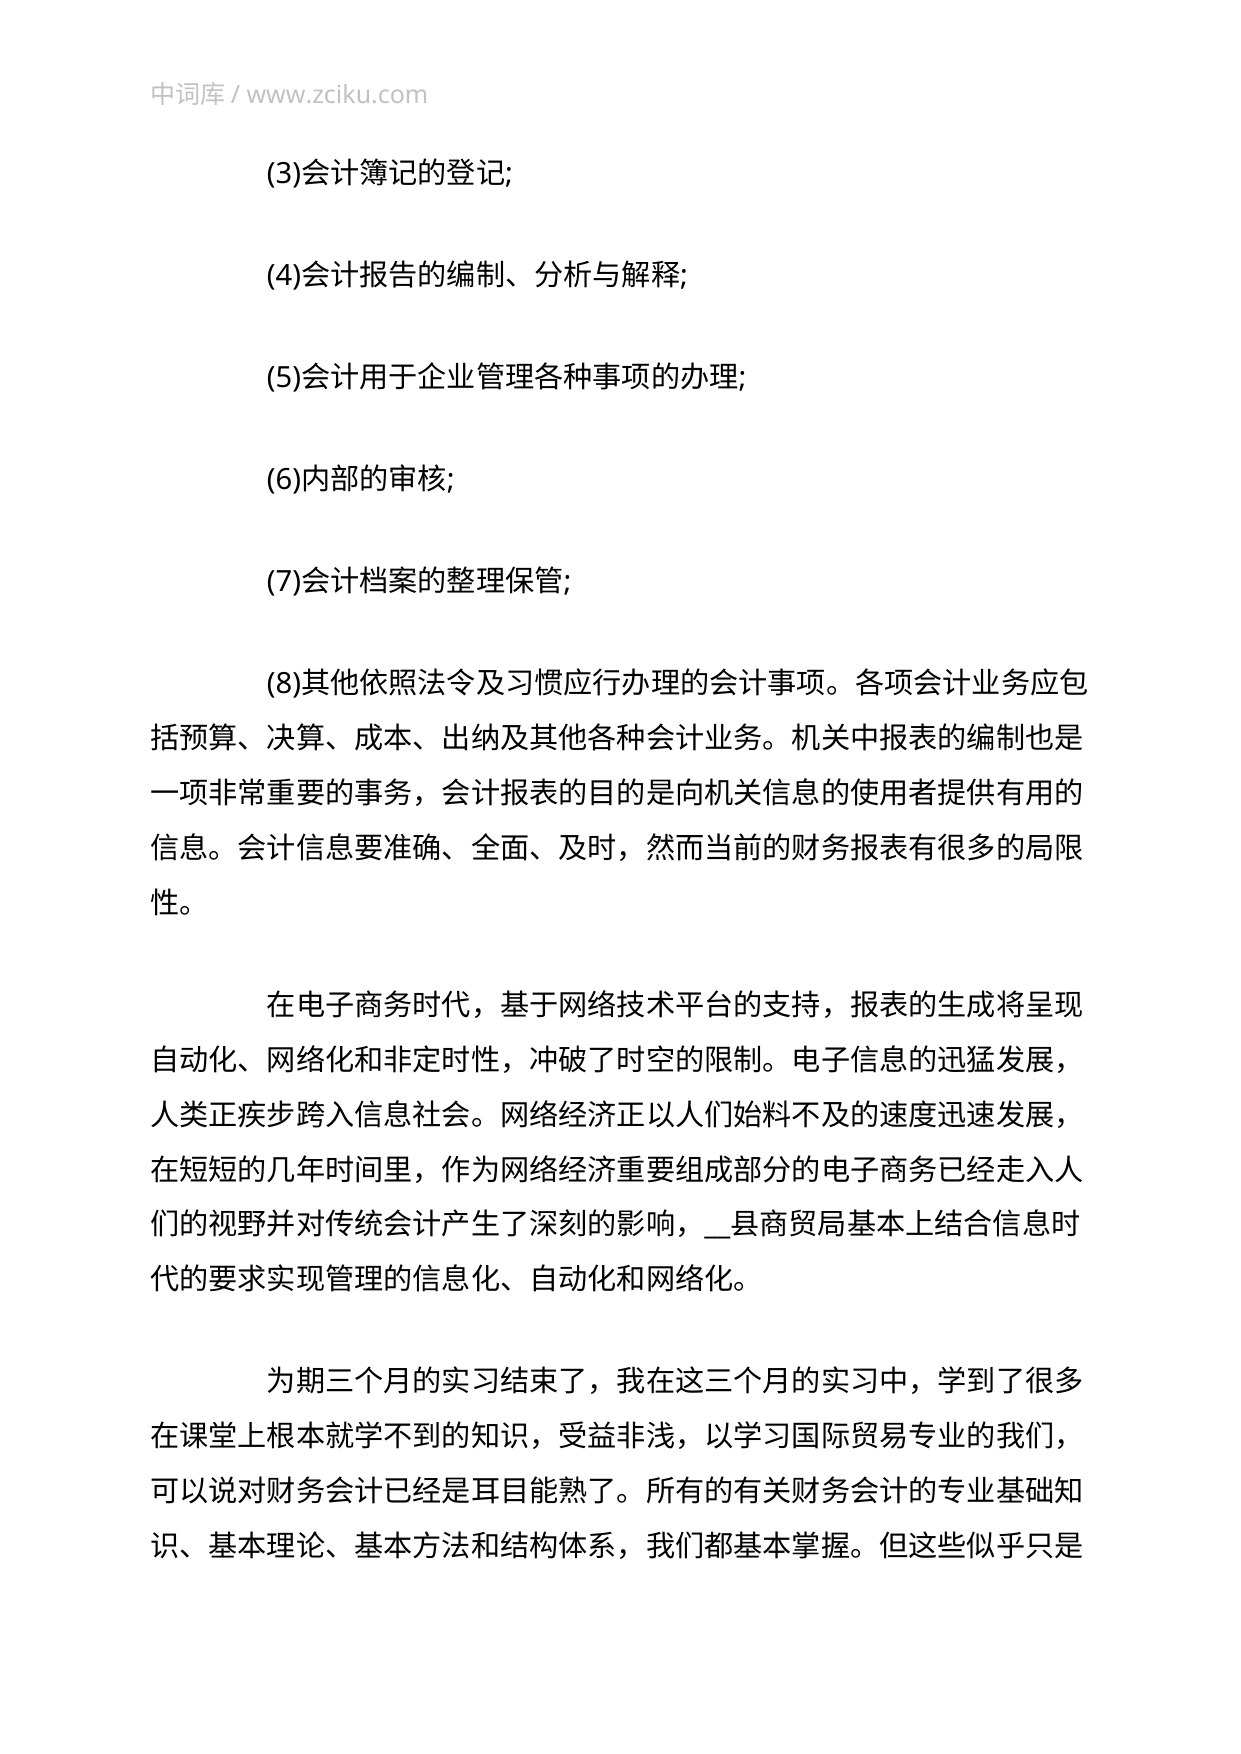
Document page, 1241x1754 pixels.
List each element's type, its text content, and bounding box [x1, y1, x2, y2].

text 在电子商务时代，基于网络技术平台的支持，报表的生成将呈现自动化、网络化和非定时性，冲破了时空的限制。电子信息的迅猛发展，人类正疾步跨入信息社会。网络经济正以人们始料不及的速度迅速发展，在短短的几年时间里，作为网络经济重要组成部分的电子商务已经走入人们的视野并对传统会计产生了深刻的影响，__县商贸局基本上结合信息时代的要求实现管理的信息化、自动化和网络化。 [150, 981, 1090, 1298]
text (6)内部的审核; [150, 456, 1090, 498]
text (3)会计簿记的登记; [150, 150, 1090, 192]
text (8)其他依照法令及习惯应行办理的会计事项。各项会计业务应包括预算、决算、成本、出纳及其他各种会计业务。机关中报表的编制也是一项非常重要的事务，会计报表的目的是向机关信息的使用者提供有用的信息。会计信息要准确、全面、及时，然而当前的财务报表有很多的局限性。 [150, 660, 1090, 922]
text (7)会计档案的整理保管; [150, 558, 1090, 600]
text (4)会计报告的编制、分析与解释; [150, 252, 1090, 294]
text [150, 1358, 1090, 1565]
text (5)会计用于企业管理各种事项的办理; [150, 354, 1090, 396]
